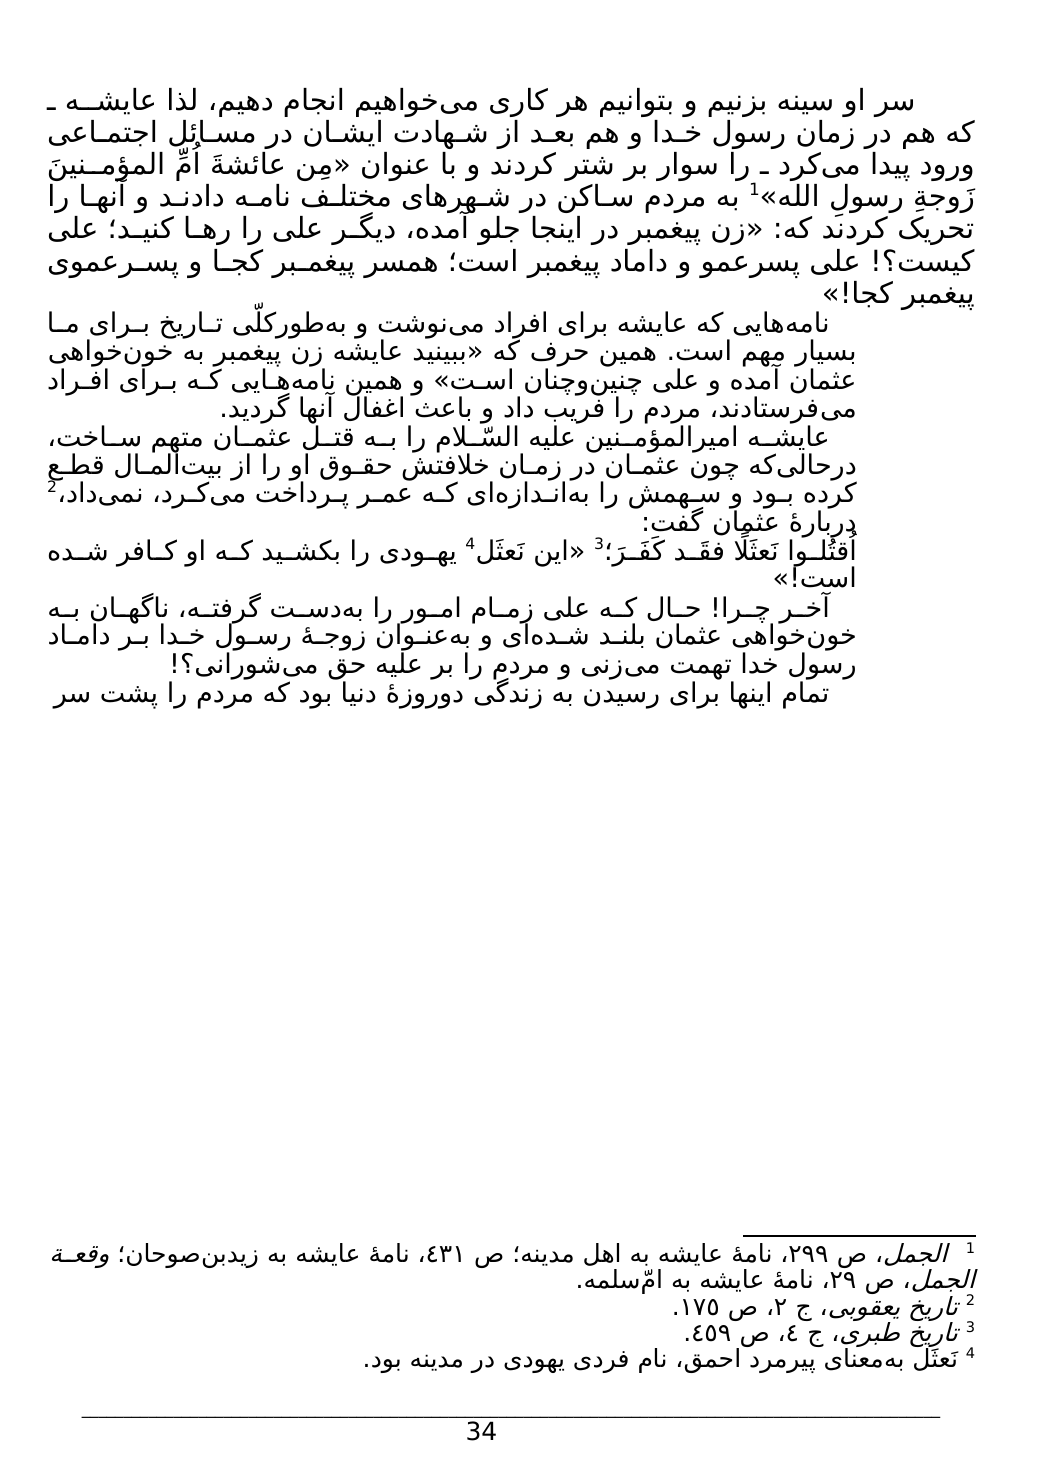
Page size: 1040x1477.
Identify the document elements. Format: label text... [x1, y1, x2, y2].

text عایشه امیرالمؤمنین علیه‌ السّلام را به قتل عثمان متهم ساخت، درحالی‌که چون عثمان در زمان خلافتش حقوق او را از بیت‌المال قطع کرده بود و سهمش را به‌اندازه‌ای که عمر پرداخت می‌کرد، نمی‌داد، دربارۀ عثمان ‌گفت: [47, 424, 857, 538]
text نامه‌هایی که عایشه برای افراد می‌نوشت و به‌طورکلّی تاریخ برای ما بسیار مهم است. همین حرف‌ که «ببینید عایشه زن پیغمبر به خون‌خواهی عثمان آمده و علی چنین‌وچنان است» و همین‌ نامه‌هایی که برای افراد می‌فرستادند، مردم را فریب داد و باعث اغفال آنها گردید. [47, 310, 857, 424]
text آخر چرا! حال که علی زمام امور را به‌دست گرفته، ناگهان به خون‌خواهی عثمان بلند شده‌ای و به‌عنوان زوجۀ رسول خدا بر داماد رسول خدا تهمت می‌زنی و مردم را بر علیه حق می‌شورانی؟! [47, 594, 857, 679]
text تمام اینها برای رسیدن به زندگی دوروزۀ دنیا بود که مردم را پشت سر [47, 679, 857, 708]
text اُقتُلوا نَعثَلًا فقَد کَفَرَ؛ «این نَعثَل یهودی را بکشید که او کافر شده است!» [47, 538, 857, 594]
text سر او سینه بزنیم و بتوانیم هر کاری می‌خواهیم انجام دهیم، لذا عایشه ـ که هم در زمان رسول خدا و هم بعد از شهادت ایشان در مسائل اجتماعی ورود پیدا می‌کرد ـ را سوار بر شتر کردند و با عنوان «مِن عائشةَ اُمِّ ‌المؤمنینَ زَوجةِ رسولِ الله» به مردم ساکن در شهرهای مختلف نامه دادند و آنها را تحریک کردند که: «زن پیغمبر در اینجا جلو آمده، دیگر علی را رها کنید؛ علی کیست؟! علی پسرعمو و داماد پیغمبر است؛ همسر پیغمبر کجا و پسرعموی پیغمبر کجا!» [47, 84, 975, 310]
